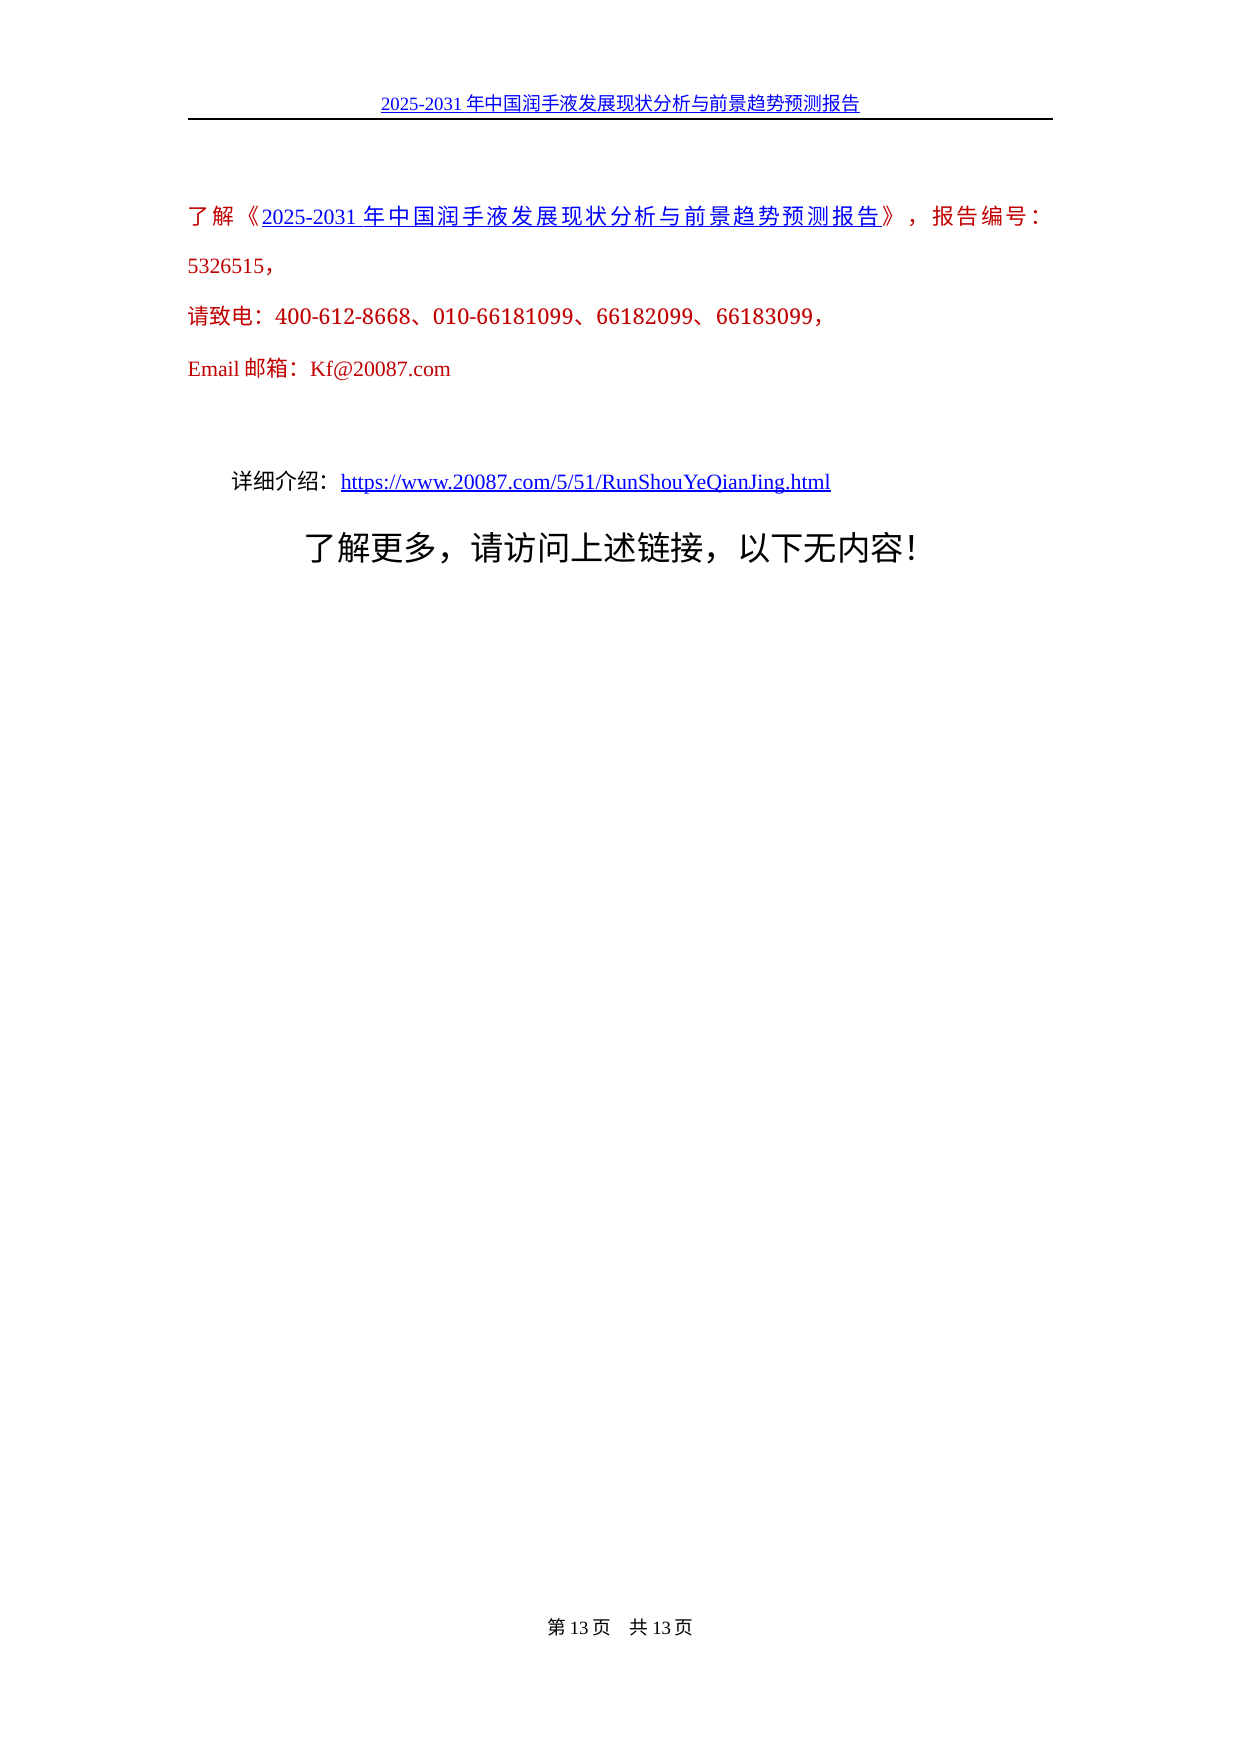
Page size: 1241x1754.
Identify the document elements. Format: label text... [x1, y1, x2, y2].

title 了解更多，请访问上述链接，以下无内容！ [187, 513, 1053, 578]
text 了解《2025-2031年中国润手液发展现状分析与前景趋势预测报告》，报告编号：5326515， [187, 198, 1053, 280]
text 请致电：400-612-8668、010-66181099、66182099、66183099， [187, 299, 1053, 331]
text 详细介绍：https://www.20087.com/5/51/RunShouYeQianJing.html [187, 463, 1053, 496]
text Email邮箱：Kf@20087.com [187, 350, 1053, 383]
